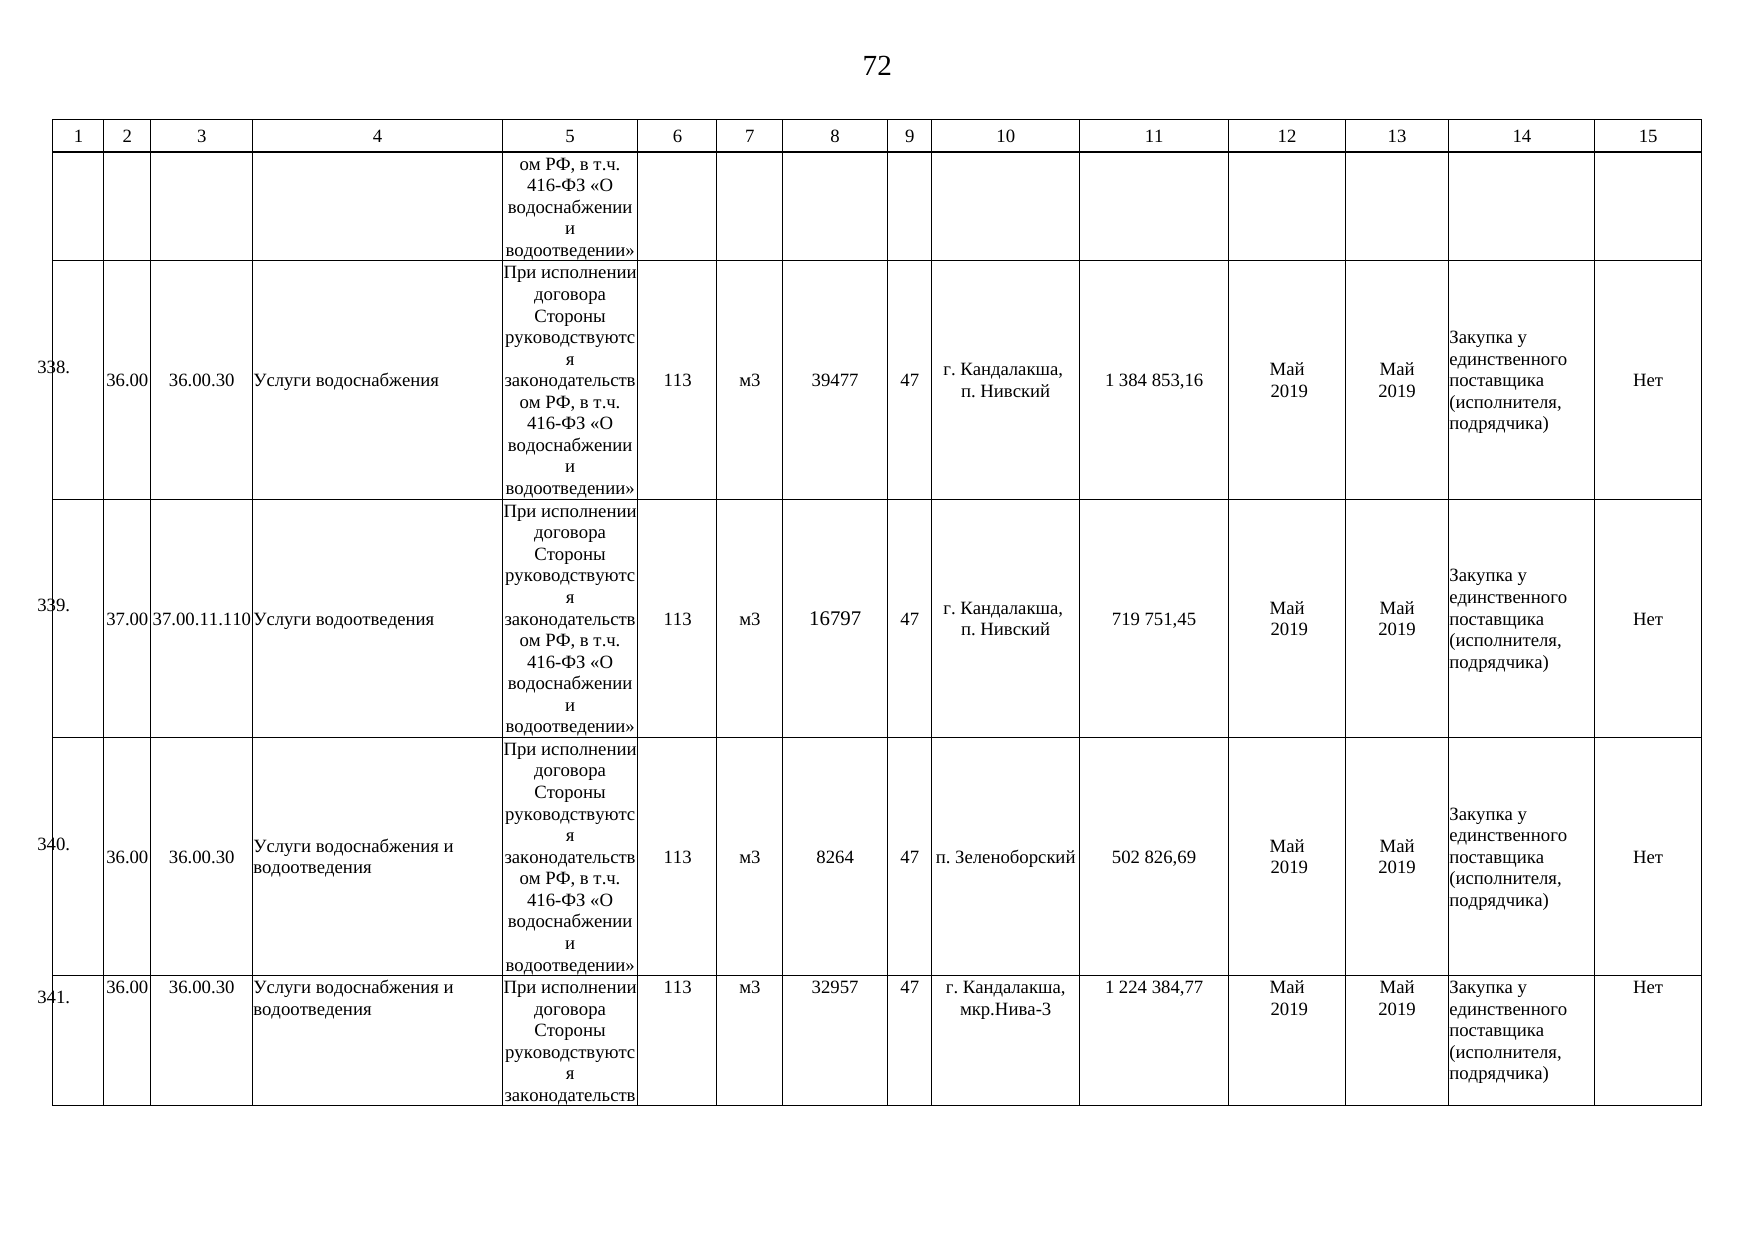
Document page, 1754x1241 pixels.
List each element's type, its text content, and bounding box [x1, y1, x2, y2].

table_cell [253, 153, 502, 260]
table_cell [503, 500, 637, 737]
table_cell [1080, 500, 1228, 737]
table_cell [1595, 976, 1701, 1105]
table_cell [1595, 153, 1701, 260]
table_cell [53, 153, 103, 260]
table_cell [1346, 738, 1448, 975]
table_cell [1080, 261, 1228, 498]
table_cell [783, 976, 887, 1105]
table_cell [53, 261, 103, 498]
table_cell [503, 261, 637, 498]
table_header 10 [932, 120, 1079, 151]
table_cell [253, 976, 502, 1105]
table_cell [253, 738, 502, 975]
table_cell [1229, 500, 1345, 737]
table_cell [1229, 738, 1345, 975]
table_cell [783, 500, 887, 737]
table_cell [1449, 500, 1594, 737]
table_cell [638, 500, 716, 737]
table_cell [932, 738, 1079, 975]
table_header 8 [783, 120, 887, 151]
table_header 1 [53, 120, 103, 151]
table_header 3 [151, 120, 252, 151]
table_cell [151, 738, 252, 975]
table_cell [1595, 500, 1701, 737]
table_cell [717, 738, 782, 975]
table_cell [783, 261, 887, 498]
table_header 4 [253, 120, 502, 151]
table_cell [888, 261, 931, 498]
table_header 15 [1595, 120, 1701, 151]
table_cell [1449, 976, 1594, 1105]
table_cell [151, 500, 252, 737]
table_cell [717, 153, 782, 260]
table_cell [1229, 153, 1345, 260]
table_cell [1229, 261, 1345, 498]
table_header 7 [717, 120, 782, 151]
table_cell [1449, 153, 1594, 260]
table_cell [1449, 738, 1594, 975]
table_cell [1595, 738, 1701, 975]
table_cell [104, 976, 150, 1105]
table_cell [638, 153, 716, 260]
table_header 9 [888, 120, 931, 151]
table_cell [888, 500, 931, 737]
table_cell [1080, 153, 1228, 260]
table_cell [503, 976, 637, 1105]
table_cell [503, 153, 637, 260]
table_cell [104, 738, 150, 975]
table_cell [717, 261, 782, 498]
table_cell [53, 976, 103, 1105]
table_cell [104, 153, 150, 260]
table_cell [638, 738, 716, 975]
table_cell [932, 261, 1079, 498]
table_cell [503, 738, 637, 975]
table_header 14 [1449, 120, 1594, 151]
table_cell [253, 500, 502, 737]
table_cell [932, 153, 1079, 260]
table_header 11 [1080, 120, 1228, 151]
table_header 12 [1229, 120, 1345, 151]
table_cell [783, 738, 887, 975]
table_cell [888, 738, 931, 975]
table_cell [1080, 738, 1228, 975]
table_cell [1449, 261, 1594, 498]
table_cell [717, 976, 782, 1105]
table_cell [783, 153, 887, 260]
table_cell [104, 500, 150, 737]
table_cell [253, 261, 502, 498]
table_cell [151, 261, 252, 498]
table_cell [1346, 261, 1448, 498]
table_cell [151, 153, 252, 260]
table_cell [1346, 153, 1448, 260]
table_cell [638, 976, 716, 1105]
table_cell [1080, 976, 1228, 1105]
table_header 6 [638, 120, 716, 151]
table_header 13 [1346, 120, 1448, 151]
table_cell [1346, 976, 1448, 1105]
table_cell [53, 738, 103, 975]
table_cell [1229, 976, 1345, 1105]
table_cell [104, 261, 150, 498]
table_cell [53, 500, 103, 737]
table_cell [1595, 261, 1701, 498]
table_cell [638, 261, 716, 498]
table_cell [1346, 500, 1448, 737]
table_header 5 [503, 120, 637, 151]
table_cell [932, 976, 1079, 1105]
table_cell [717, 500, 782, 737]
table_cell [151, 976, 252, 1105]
table_header 2 [104, 120, 150, 151]
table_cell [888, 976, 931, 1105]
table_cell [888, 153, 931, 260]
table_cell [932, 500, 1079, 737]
